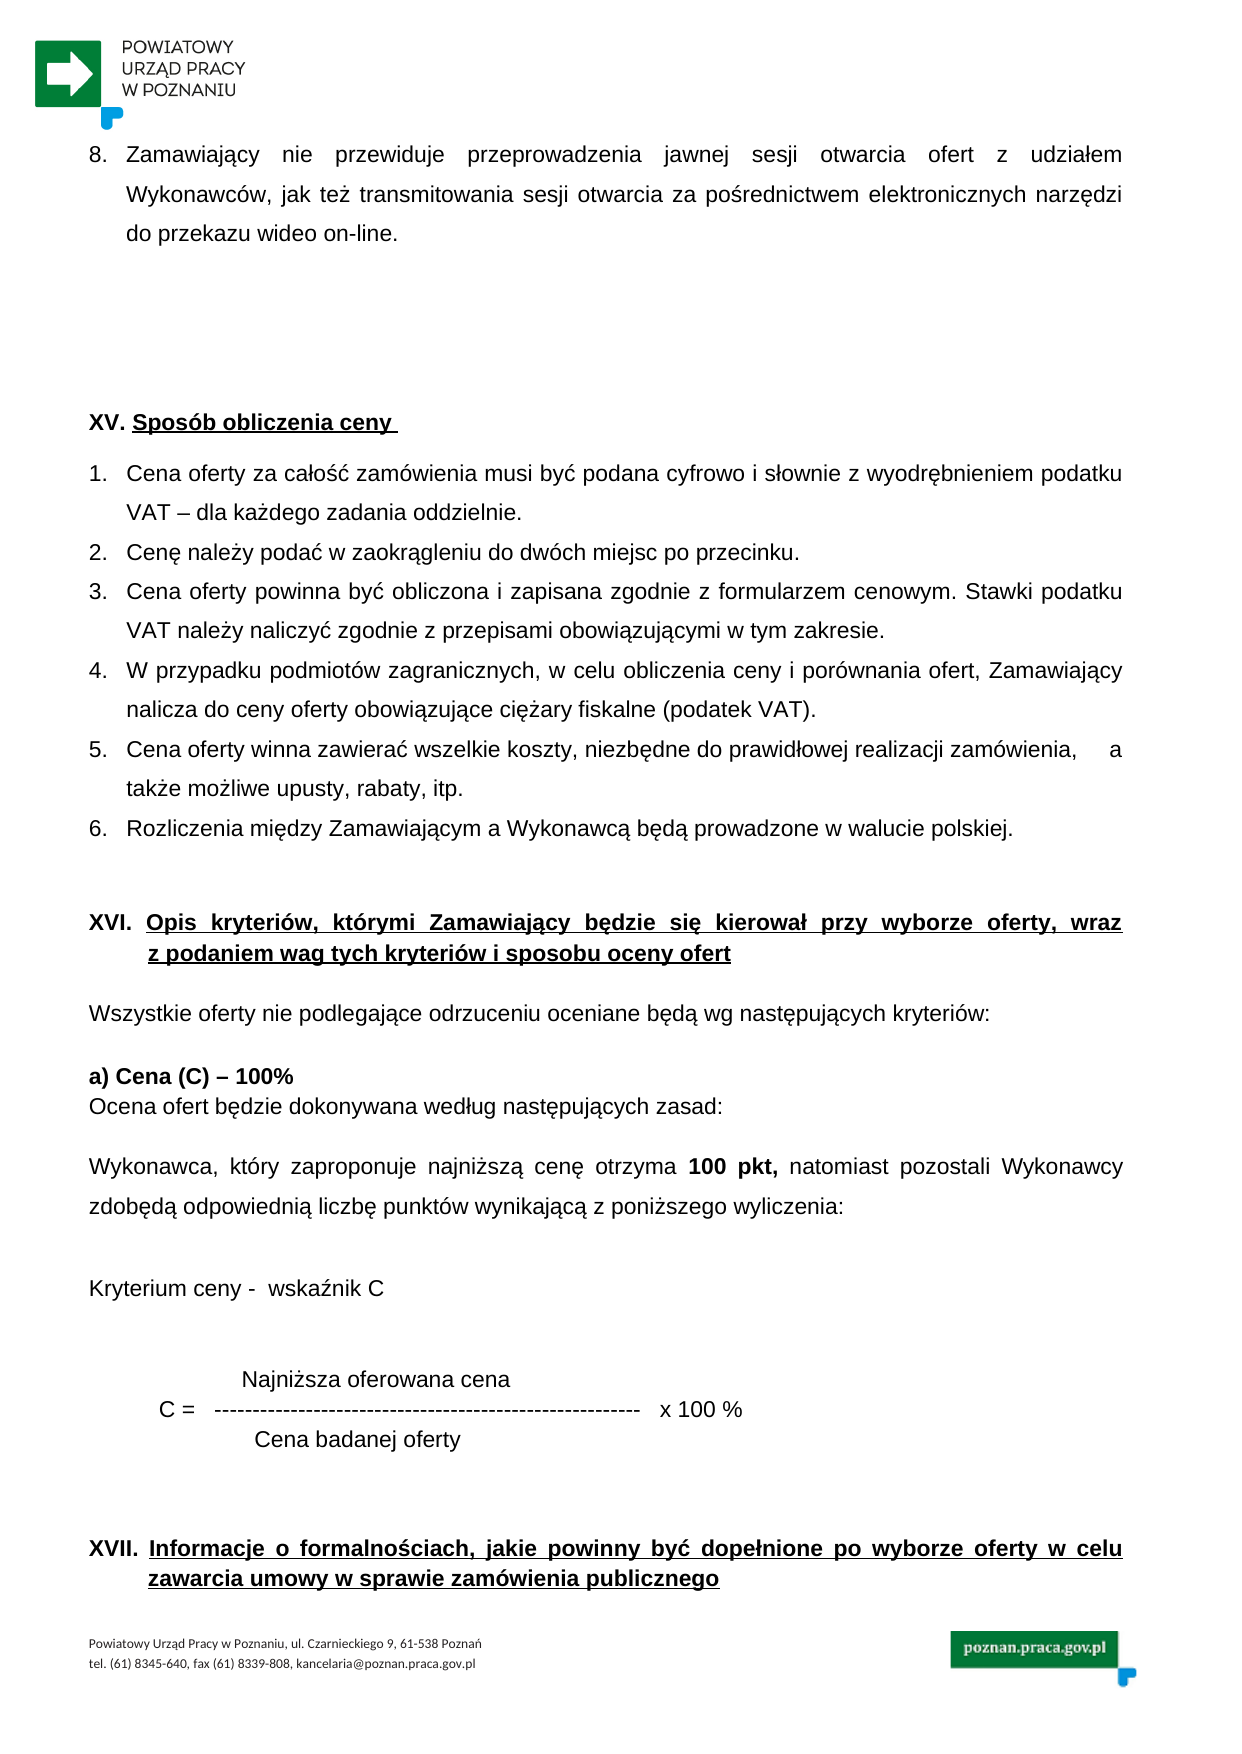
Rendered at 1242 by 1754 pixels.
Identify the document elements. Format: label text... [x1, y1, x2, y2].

text XVI. Opis kryteriów, którymi Zamawiający będzie się kierował przy wyborze oferty, wraz z podaniem wag tych kryteriów i sposobu oceny ofert [89, 909, 1123, 966]
list Cena oferty winna zawierać wszelkie koszty, niezbędne do prawidłowej realizacji zamówienia, a także możliwe upusty, rabaty, itp. [89, 736, 1123, 802]
text Cena badanej oferty [89, 1426, 1123, 1452]
list Rozliczenia między Zamawiającym a Wykonawcą będą prowadzone w walucie polskiej. [89, 815, 1123, 841]
picture [950, 1631, 1137, 1689]
text XV. Sposób obliczenia ceny [89, 408, 1123, 435]
text XVII. Informacje o formalnościach, jakie powinny być dopełnione po wyborze oferty w celu zawarcia umowy w sprawie zamówienia publicznego [89, 1535, 1123, 1591]
list Cena oferty powinna być obliczona i zapisana zgodnie z formularzem cenowym. Stawki podatku VAT należy naliczyć zgodnie z przepisami obowiązującymi w tym zakresie. [89, 578, 1123, 644]
text Najniższa oferowana cena [89, 1366, 1123, 1392]
text a) Cena (C) – 100% [89, 1063, 1123, 1089]
text C = -------------------------------------------------------- x 100 % [89, 1396, 1123, 1422]
list Cenę należy podać w zaokrągleniu do dwóch miejsc po przecinku. [89, 538, 1123, 565]
list Cena oferty za całość zamówienia musi być podana cyfrowo i słownie z wyodrębnieniem podatku VAT – dla każdego zadania oddzielnie. [89, 459, 1123, 525]
text Ocena ofert będzie dokonywana według następujących zasad: [89, 1093, 1123, 1119]
text Wykonawca, który zaproponuje najniższą cenę otrzyma 100 pkt, natomiast pozostali Wykonawcy zdobędą odpowiednią liczbę punktów wynikającą z poniższego wyliczenia: [89, 1153, 1123, 1261]
picture [13, 18, 263, 138]
list W przypadku podmiotów zagranicznych, w celu obliczenia ceny i porównania ofert, Zamawiający nalicza do ceny oferty obowiązujące ciężary fiskalne (podatek VAT). [89, 657, 1123, 723]
text Kryterium ceny - wskaźnik C [89, 1275, 1123, 1301]
text Wszystkie oferty nie podlegające odrzuceniu oceniane będą wg następujących kryteriów: [89, 1000, 1123, 1058]
list Zamawiający nie przewiduje przeprowadzenia jawnej sesji otwarcia ofert z udziałem Wykonawców, jak też transmitowania sesji otwarcia za pośrednictwem elektronicznych narzędzi do przekazu wideo on-line. [89, 141, 1123, 247]
